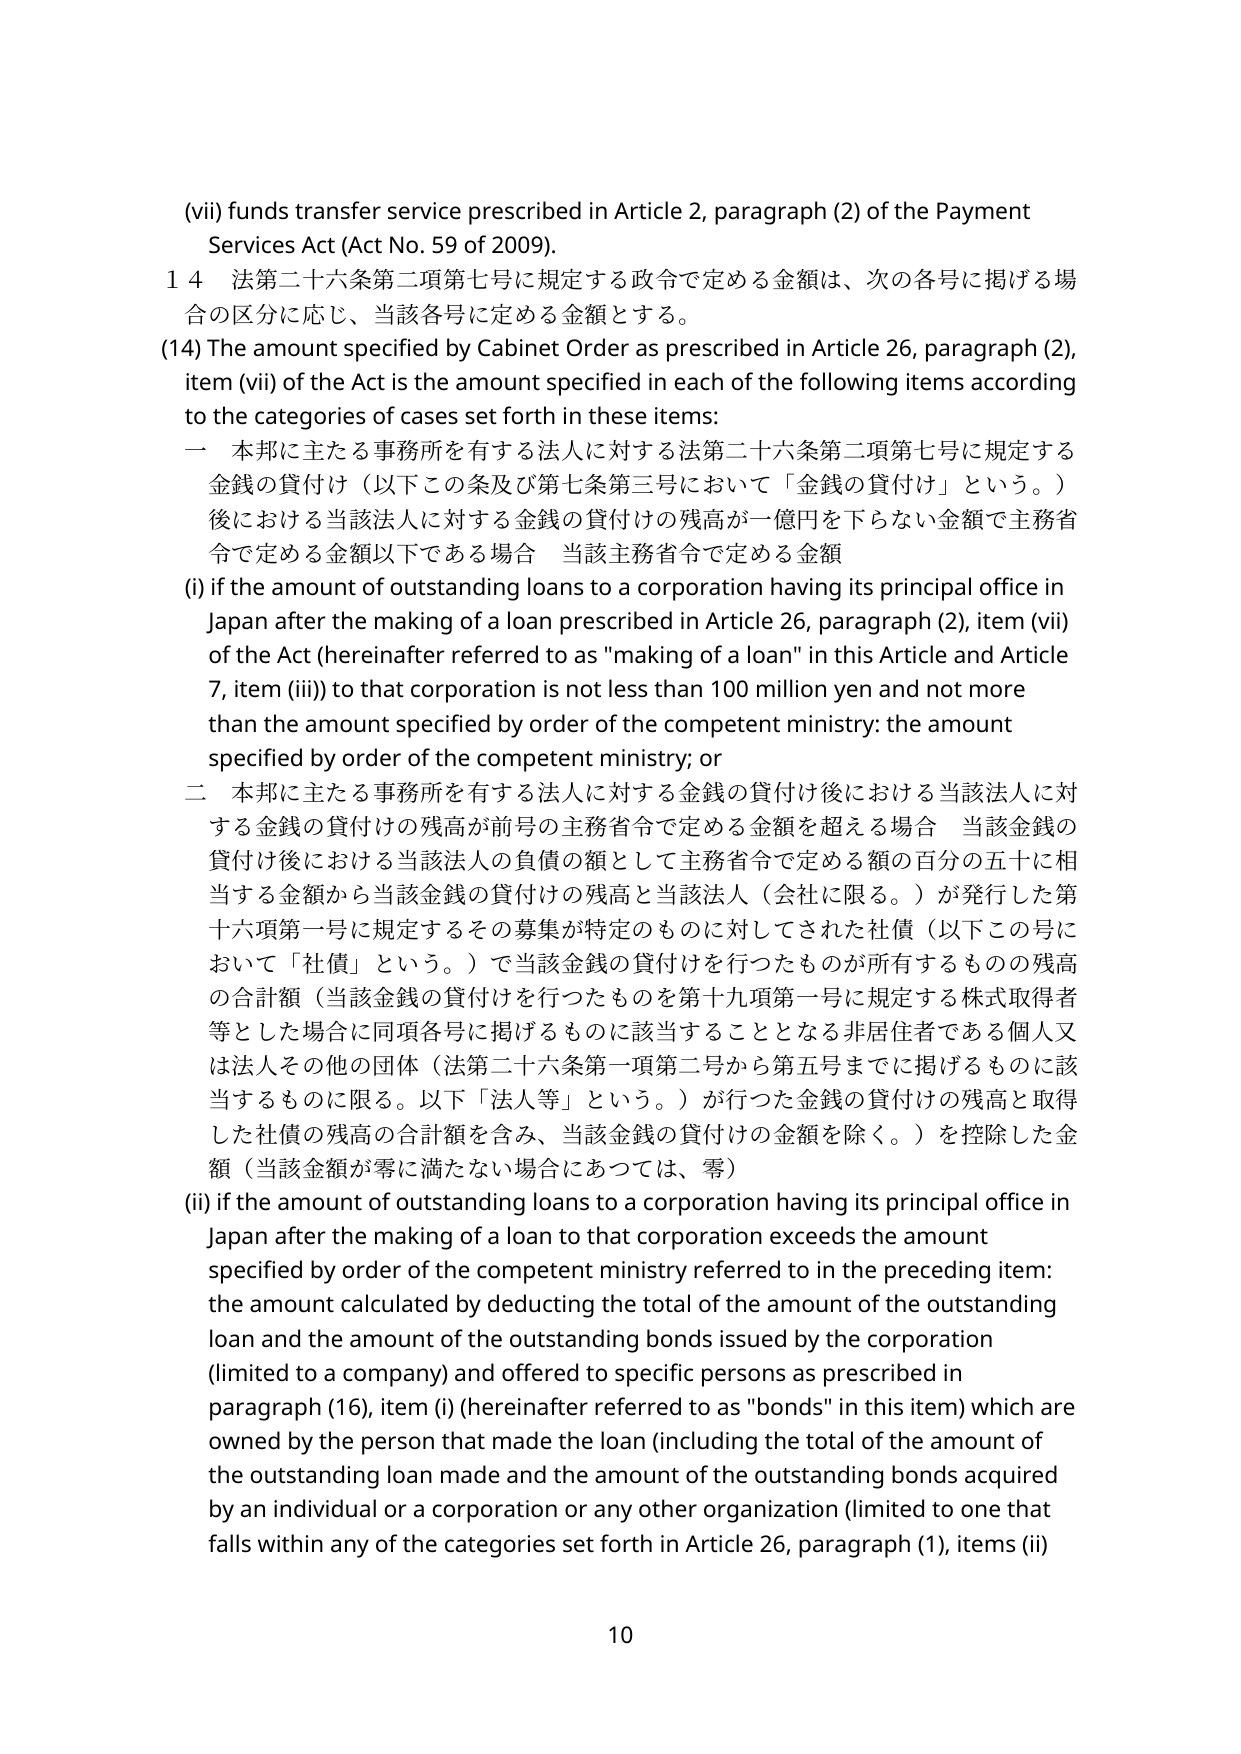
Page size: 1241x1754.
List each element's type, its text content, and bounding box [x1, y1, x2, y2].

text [184, 1184, 1079, 1560]
text (14) The amount specified by Cabinet Order as prescribed in Article 26, paragraph (2), item (vii) of the Act is the amount specified in each of the following items according to the categories of cases set forth in these items: [161, 330, 1079, 433]
text 二 本邦に主たる事務所を有する法人に対する金銭の貸付け後における当該法人に対する金銭の貸付けの残高が前号の主務省令で定める金額を超える場合 当該金銭の貸付け後における当該法人の負債の額として主務省令で定める額の百分の五十に相当する金額から当該金銭の貸付けの残高と当該法人（会社に限る。）が発行した第十六項第一号に規定するその募集が特定のものに対してされた社債（以下この号において「社債」という。）で当該金銭の貸付けを行つたものが所有するものの残高の合計額（当該金銭の貸付けを行つたものを第十九項第一号に規定する株式取得者等とした場合に同項各号に掲げるものに該当することとなる非居住者である個人又は法人その他の団体（法第二十六条第一項第二号から第五号までに掲げるものに該当するものに限る。以下「法人等」という。）が行つた金銭の貸付けの残高と取得した社債の残高の合計額を含み、当該金銭の貸付けの金額を除く。）を控除した金額（当該金額が零に満たない場合にあつては、零） [184, 774, 1079, 1184]
text (i) if the amount of outstanding loans to a corporation having its principal office in Japan after the making of a loan prescribed in Article 26, paragraph (2), item (vii) of the Act (hereinafter referred to as "making of a loan" in this Article and Article 7, item (iii)) to that corporation is not less than 100 million yen and not more than the amount specified by order of the competent ministry: the amount specified by order of the competent ministry; or [184, 569, 1079, 774]
text (vii) funds transfer service prescribed in Article 2, paragraph (2) of the Payment Services Act (Act No. 59 of 2009). [184, 194, 1079, 262]
text １４ 法第二十六条第二項第七号に規定する政令で定める金額は、次の各号に掲げる場合の区分に応じ、当該各号に定める金額とする。 [161, 262, 1079, 330]
text 一 本邦に主たる事務所を有する法人に対する法第二十六条第二項第七号に規定する金銭の貸付け（以下この条及び第七条第三号において「金銭の貸付け」という。）後における当該法人に対する金銭の貸付けの残高が一億円を下らない金額で主務省令で定める金額以下である場合 当該主務省令で定める金額 [184, 433, 1079, 569]
